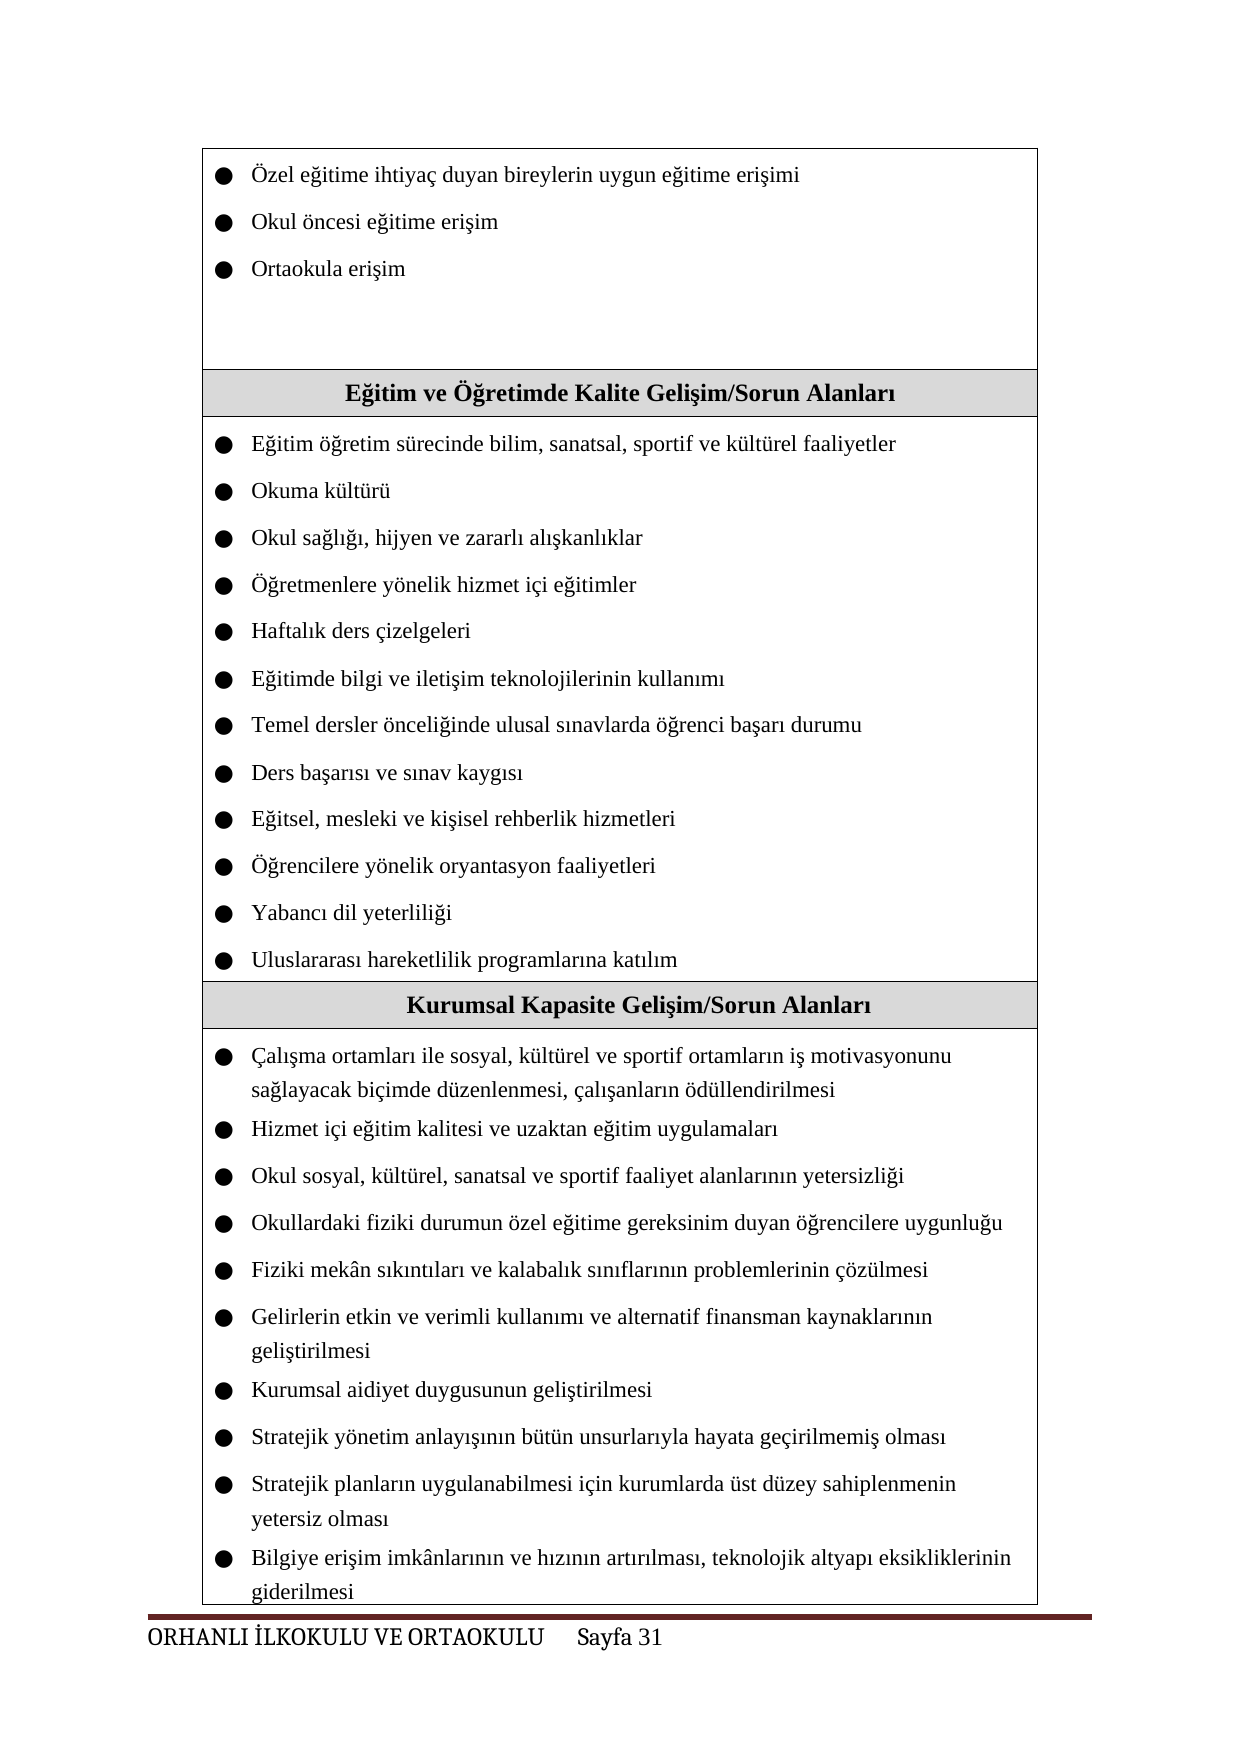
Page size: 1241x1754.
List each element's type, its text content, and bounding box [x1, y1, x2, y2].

table_cell Kurumsal Kapasite Gelişim/Sorun Alanları [203, 982, 1037, 1028]
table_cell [203, 149, 1037, 369]
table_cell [203, 1029, 1037, 1604]
table_cell Eğitim öğretim sürecinde bilim, sanatsal, sportif ve kültürel faaliyetler Okuma kültürü Okul sağlığı, hijyen ve zararlı alışkanlıklar Öğretmenlere yönelik hizmet içi eğitimler Haftalık ders çizelgeleri Eğitimde bilgi ve iletişim teknolojilerinin kullanımı Temel dersler önceliğinde ulusal sınavlarda öğrenci başarı durumu Ders başarısı ve sınav kaygısı Eğitsel, mesleki ve kişisel rehberlik hizmetleri Öğrencilere yönelik oryantasyon faaliyetleri Yabancı dil yeterliliği Uluslararası hareketlilik programlarına katılım [203, 417, 1037, 981]
table_cell Eğitim ve Öğretimde Kalite Gelişim/Sorun Alanları [203, 370, 1037, 416]
